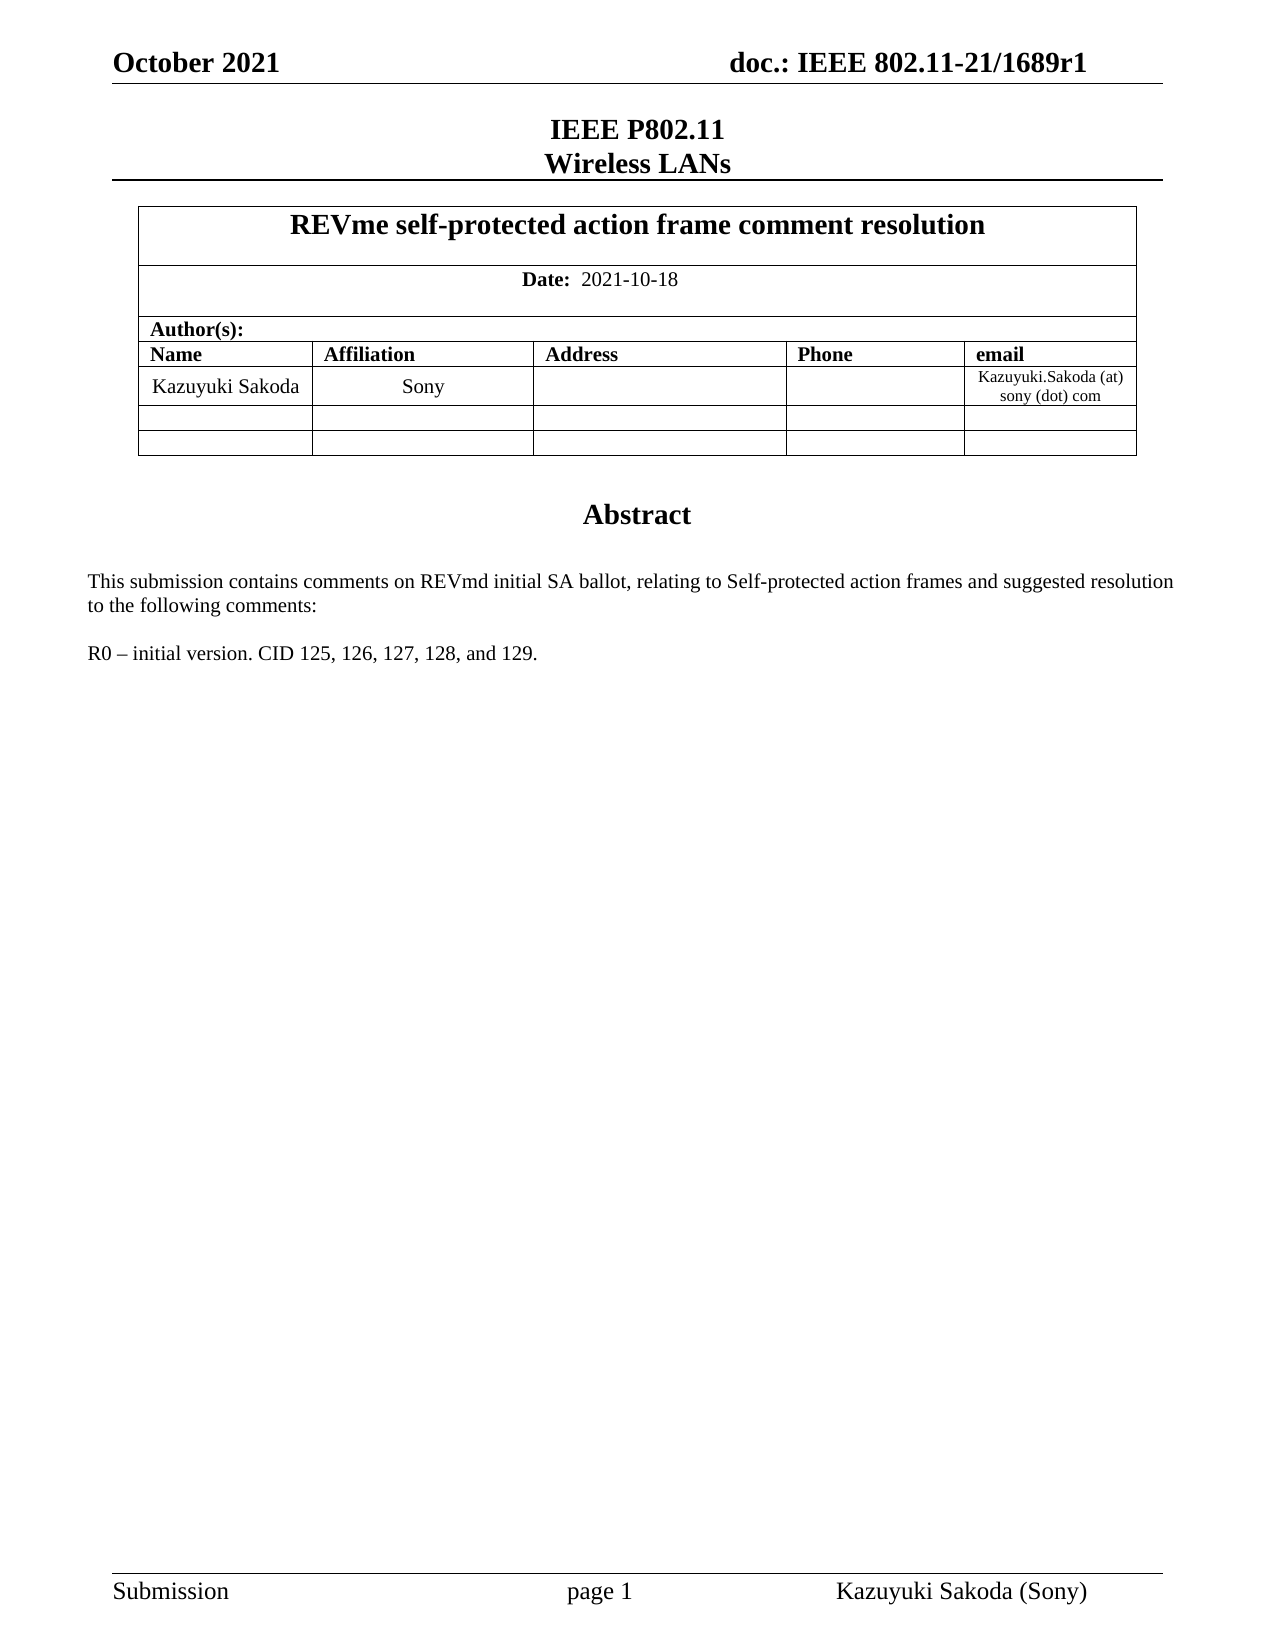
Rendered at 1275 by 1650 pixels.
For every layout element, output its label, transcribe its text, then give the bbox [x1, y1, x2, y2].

table_cell Author(s): [139, 317, 1136, 341]
table_cell [787, 406, 964, 430]
table_cell [787, 367, 964, 405]
table_cell Name [139, 342, 312, 366]
table_cell Date: 2021-10-18 [139, 266, 1136, 316]
table_cell Affiliation [313, 342, 533, 366]
table_cell [534, 367, 786, 405]
table_cell Sony [313, 367, 533, 405]
table_cell [787, 431, 964, 455]
text IEEE P802.11 Wireless LANs [112, 112, 1163, 179]
table_cell [139, 406, 312, 430]
table_cell [139, 431, 312, 455]
table_cell email [965, 342, 1136, 366]
table_header REVme self-protected action frame comment resolution [139, 207, 1136, 265]
table_cell Kazuyuki Sakoda [139, 367, 312, 405]
table_cell Kazuyuki.Sakoda (at) sony (dot) com [965, 367, 1136, 405]
table_cell [313, 406, 533, 430]
table_cell Address [534, 342, 786, 366]
table_cell [965, 406, 1136, 430]
table_cell Phone [787, 342, 964, 366]
table_cell [534, 431, 786, 455]
table_cell [313, 431, 533, 455]
table_cell [534, 406, 786, 430]
table_cell [965, 431, 1136, 455]
